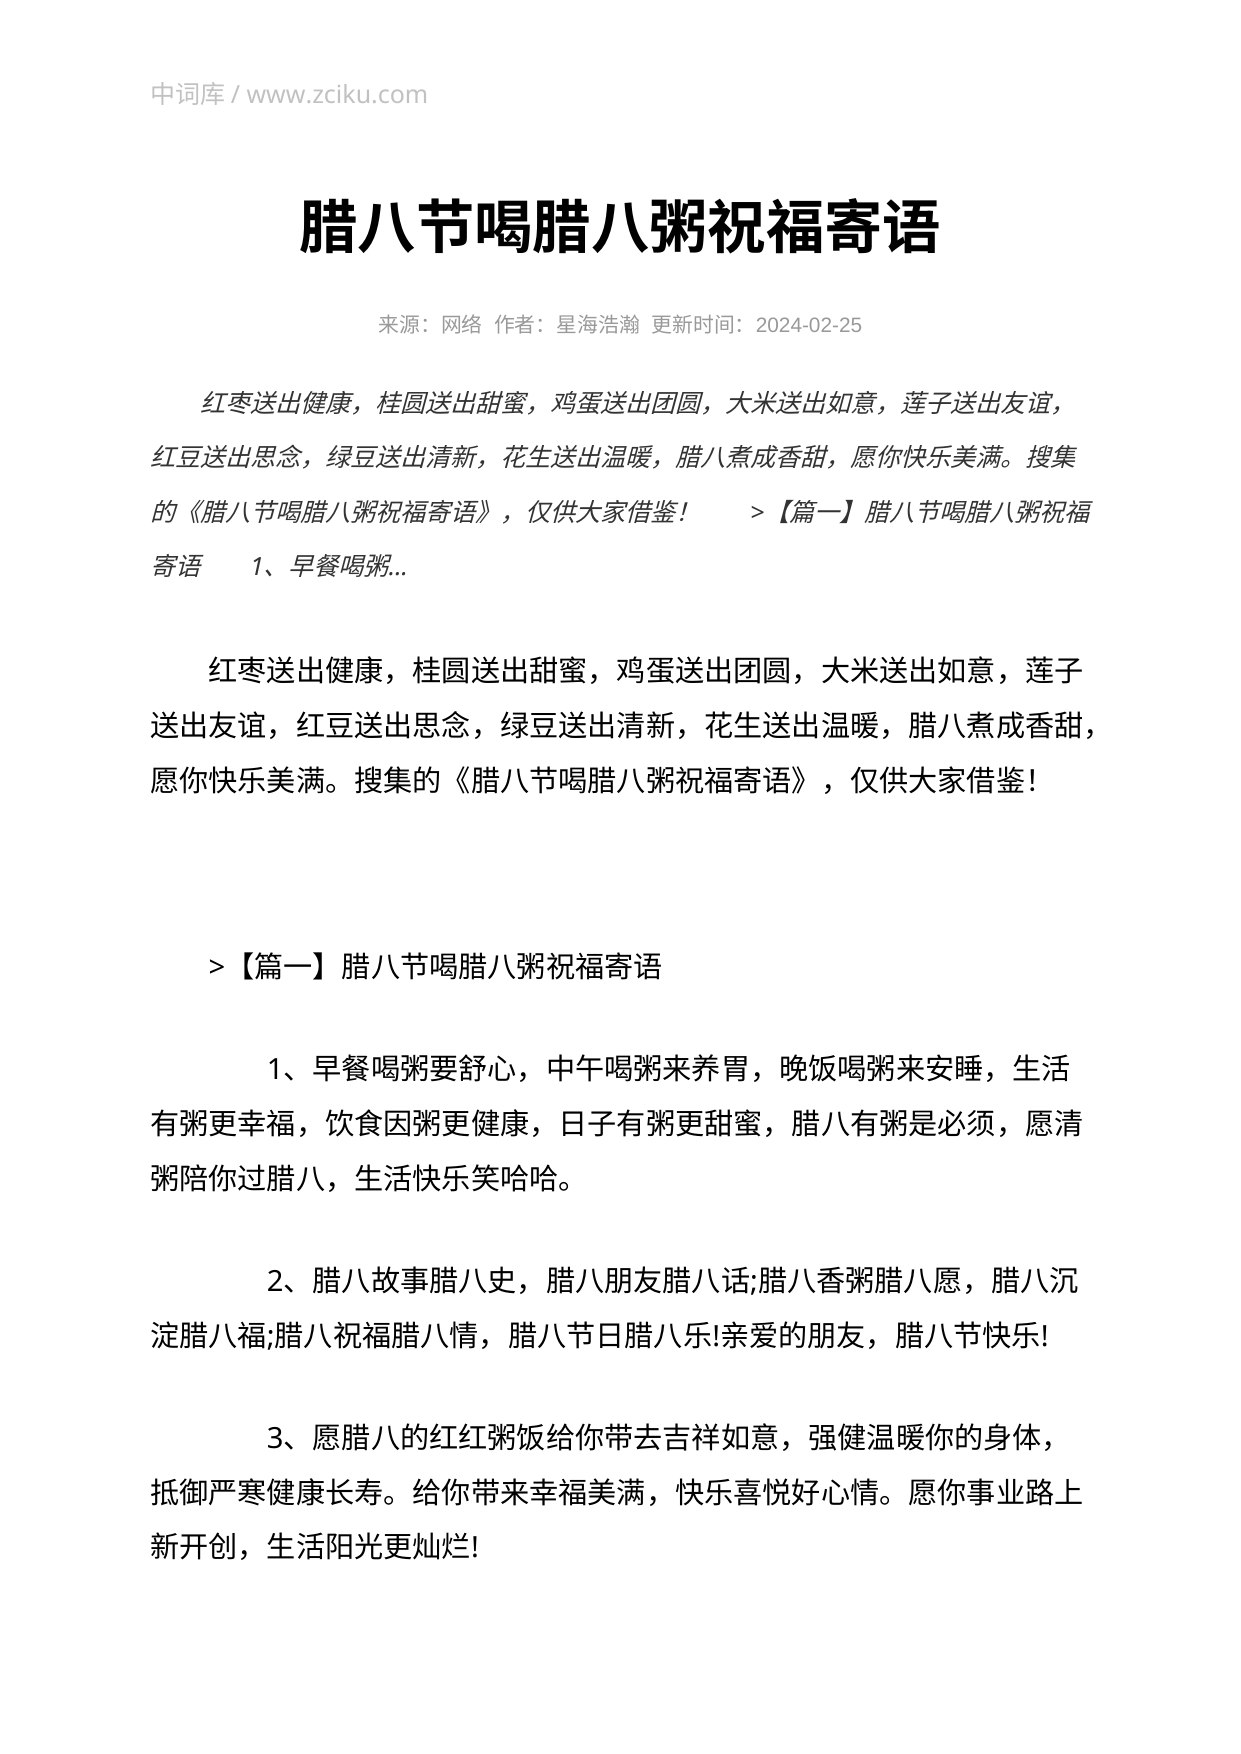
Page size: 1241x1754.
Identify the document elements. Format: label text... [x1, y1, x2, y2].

text 来源：网络 作者：星海浩瀚 更新时间：2024-02-25 [150, 313, 1090, 337]
text 红枣送出健康，桂圆送出甜蜜，鸡蛋送出团圆，大米送出如意，莲子送出友谊，红豆送出思念，绿豆送出清新，花生送出温暖，腊八煮成香甜，愿你快乐美满。搜集的《腊八节喝腊八粥祝福寄语》，仅供大家借鉴！ >【篇一】腊八节喝腊八粥祝福寄语 1、早餐喝粥... [150, 383, 1090, 583]
text 3、愿腊八的红红粥饭给你带去吉祥如意，强健温暖你的身体，抵御严寒健康长寿。给你带来幸福美满，快乐喜悦好心情。愿你事业路上新开创，生活阳光更灿烂! [150, 1414, 1090, 1566]
text 1、早餐喝粥要舒心，中午喝粥来养胃，晚饭喝粥来安睡，生活有粥更幸福，饮食因粥更健康，日子有粥更甜蜜，腊八有粥是必须，愿清粥陪你过腊八，生活快乐笑哈哈。 [150, 1046, 1090, 1198]
text 2、腊八故事腊八史，腊八朋友腊八话;腊八香粥腊八愿，腊八沉淀腊八福;腊八祝福腊八情，腊八节日腊八乐!亲爱的朋友，腊八节快乐! [150, 1257, 1090, 1354]
subtitle 腊八节喝腊八粥祝福寄语 [150, 181, 1090, 266]
text 红枣送出健康，桂圆送出甜蜜，鸡蛋送出团圆，大米送出如意，莲子送出友谊，红豆送出思念，绿豆送出清新，花生送出温暖，腊八煮成香甜，愿你快乐美满。搜集的《腊八节喝腊八粥祝福寄语》，仅供大家借鉴！ [150, 648, 1090, 800]
text >【篇一】腊八节喝腊八粥祝福寄语 [150, 943, 1090, 986]
